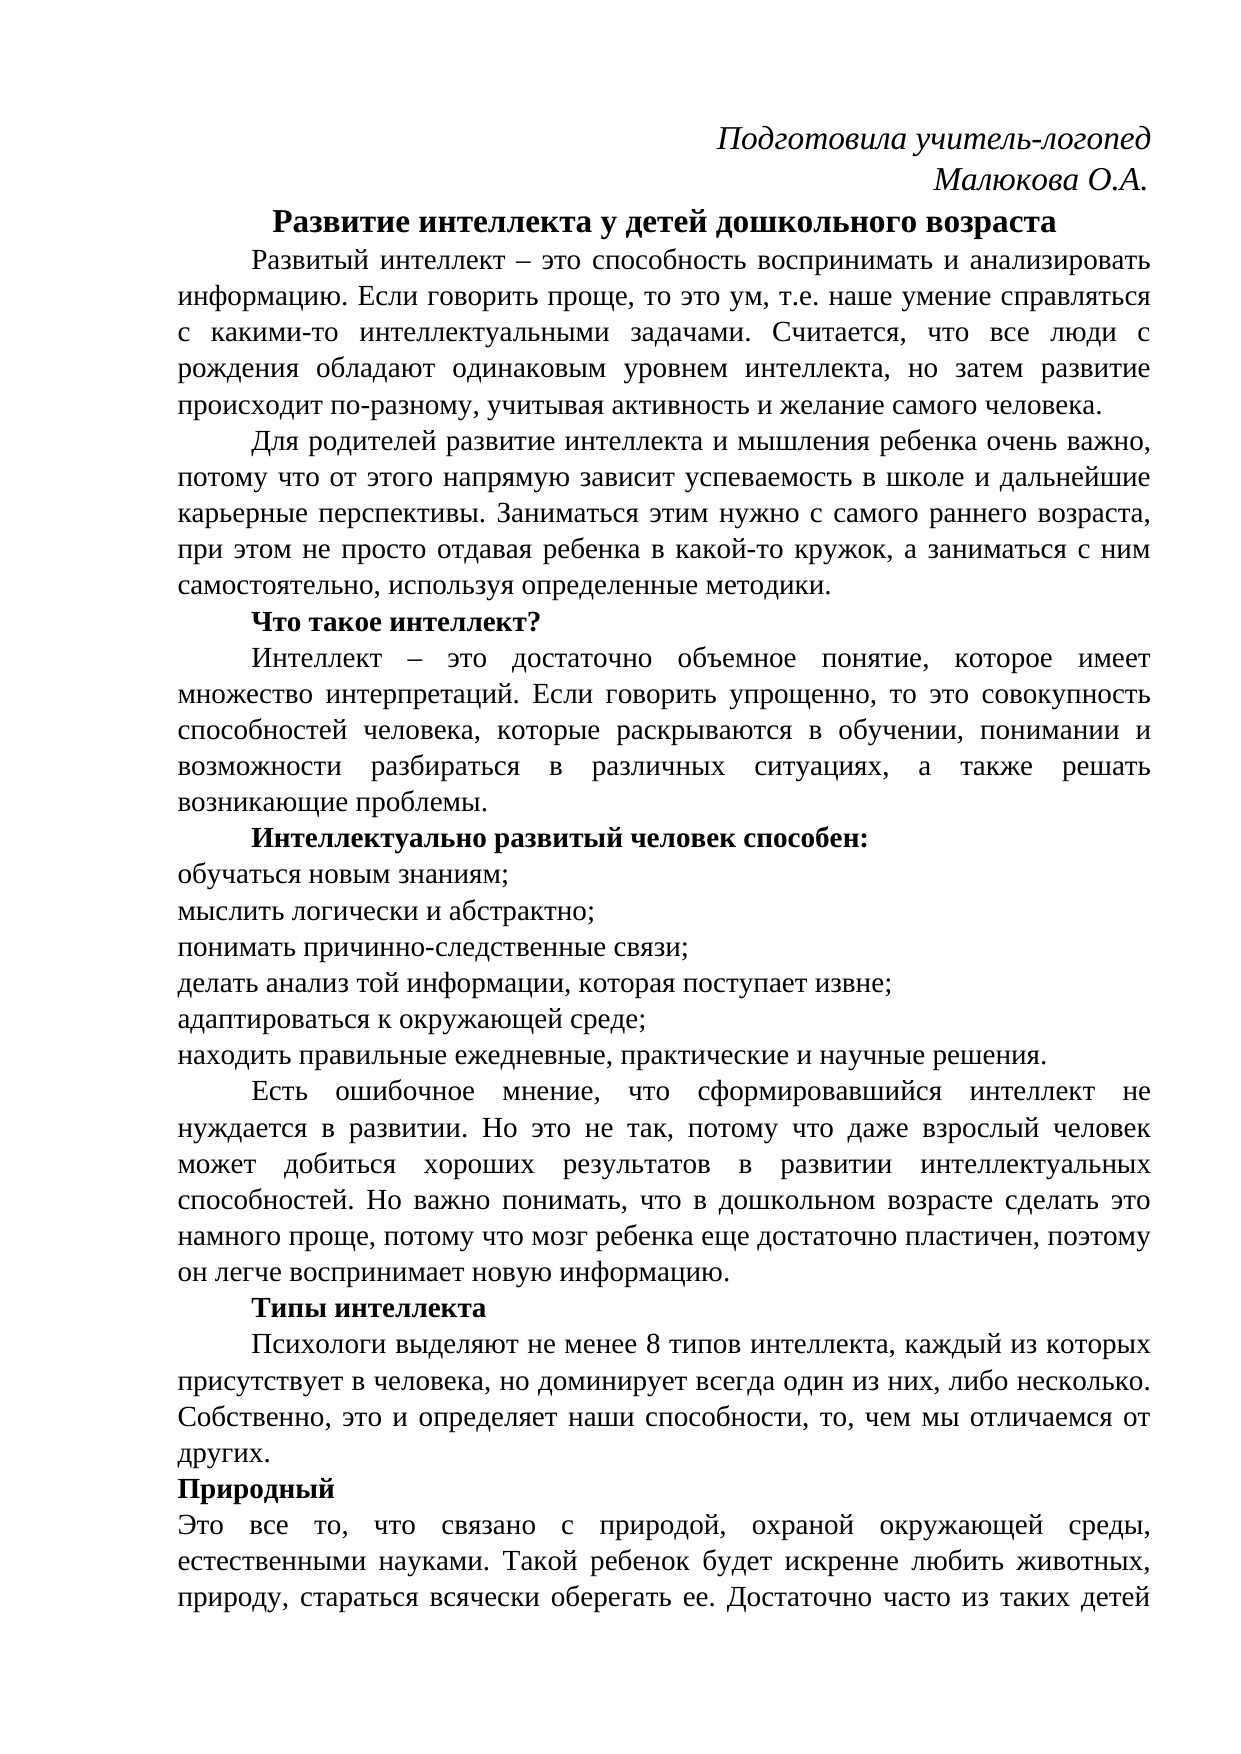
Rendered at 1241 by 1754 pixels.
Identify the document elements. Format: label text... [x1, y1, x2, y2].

text Развитие интеллекта у детей дошкольного возраста [177, 201, 1152, 239]
text делать анализ той информации, которая поступает извне; [177, 965, 1152, 999]
text Малюкова О.А. [177, 159, 1152, 198]
text обучаться новым знаниям; [177, 857, 1152, 890]
text Развитый интеллект – это способность воспринимать и анализировать информацию. Если говорить проще, то это ум, т.е. наше умение справляться с какими-то интеллектуальными задачами. Считается, что все люди с рождения обладают одинаковым уровнем интеллекта, но затем развитие происходит по-разному, учитывая активность и желание самого человека. [177, 242, 1152, 420]
text Подготовила учитель-логопед [177, 118, 1152, 156]
text понимать причинно-следственные связи; [177, 929, 1152, 962]
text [177, 1507, 1152, 1613]
text адаптироваться к окружающей среде; [177, 1001, 1152, 1035]
text Есть ошибочное мнение, что сформировавшийся интеллект не нуждается в развитии. Но это не так, потому что даже взрослый человек может добиться хороших результатов в развитии интеллектуальных способностей. Но важно понимать, что в дошкольном возрасте сделать это намного проще, потому что мозг ребенка еще достаточно пластичен, поэтому он легче воспринимает новую информацию. [177, 1073, 1152, 1288]
text Типы интеллекта [177, 1290, 1152, 1324]
text Психологи выделяют не менее 8 типов интеллекта, каждый из которых присутствует в человека, но доминирует всегда один из них, либо несколько. Собственно, это и определяет наши способности, то, чем мы отличаемся от других. [177, 1327, 1152, 1468]
text мыслить логически и абстрактно; [177, 893, 1152, 926]
text Что такое интеллект? [177, 604, 1152, 637]
text находить правильные ежедневные, практические и научные решения. [177, 1037, 1152, 1071]
text Для родителей развитие интеллекта и мышления ребенка очень важно, потому что от этого напрямую зависит успеваемость в школе и дальнейшие карьерные перспективы. Заниматься этим нужно с самого раннего возраста, при этом не просто отдавая ребенка в какой-то кружок, а заниматься с ним самостоятельно, используя определенные методики. [177, 423, 1152, 601]
text Природный [177, 1471, 1152, 1505]
text Интеллектуально развитый человек способен: [177, 821, 1152, 854]
text Интеллект – это достаточно объемное понятие, которое имеет множество интерпретаций. Если говорить упрощенно, то это совокупность способностей человека, которые раскрываются в обучении, понимании и возможности разбираться в различных ситуациях, а также решать возникающие проблемы. [177, 640, 1152, 818]
